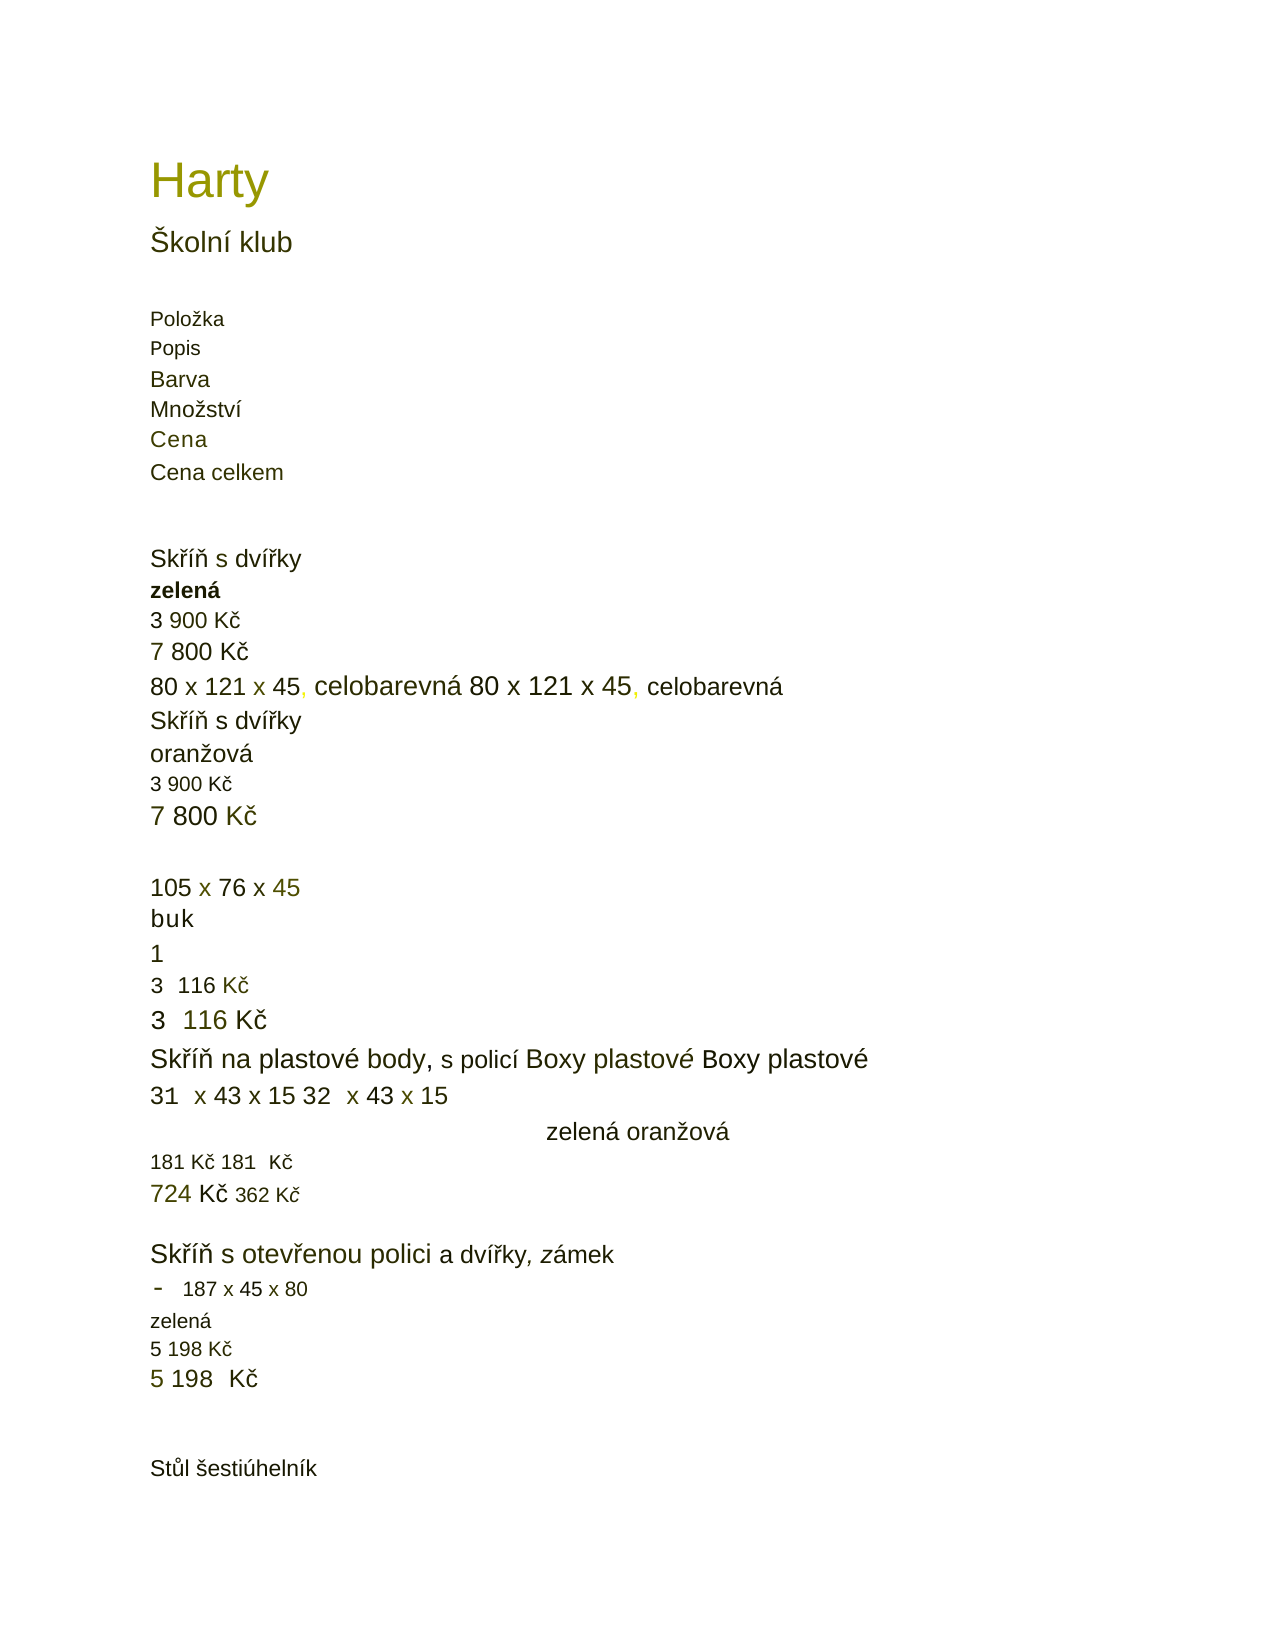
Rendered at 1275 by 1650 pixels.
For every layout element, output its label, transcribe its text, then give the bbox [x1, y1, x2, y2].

text zelená [150, 577, 1125, 603]
text 31 x 43 x 15 32 x 43 x 15 [150, 1081, 1125, 1112]
text Skříň s otevřenou polici a dvířky, zámek [150, 1238, 1125, 1269]
text Harty [150, 150, 1125, 207]
text zelená oranžová [150, 1117, 1125, 1146]
text Množství [150, 396, 1125, 422]
text 7 800 Kč [150, 799, 1125, 831]
text Popis [150, 336, 1125, 362]
text Skříň s dvířky [150, 706, 1125, 735]
text Stůl šestiúhelník [150, 1455, 1125, 1482]
text 5 198 Kč [150, 1337, 1125, 1361]
text 3 900 Kč [150, 772, 1125, 796]
text 5 198 Kč [150, 1364, 1125, 1395]
text Skříň na plastové body, s policí Boxy plastové Boxy plastové [150, 1043, 1125, 1076]
text zelená [150, 1309, 1125, 1333]
text Cena [150, 426, 1125, 455]
text 3 116 Kč [150, 1004, 1125, 1038]
text oranžová [150, 739, 1125, 768]
text 3 116 Kč [150, 972, 1125, 1000]
text 724 Kč 362 Kč [150, 1179, 1125, 1208]
text 7 800 Kč [150, 637, 1125, 666]
text 181 Kč 181 Kč [150, 1150, 1125, 1176]
text 1 [150, 939, 1125, 967]
text Školní klub [150, 225, 1125, 258]
text 3 900 Kč [150, 607, 1125, 633]
text Položka [150, 307, 1125, 332]
text Barva [150, 366, 1125, 392]
text buk [150, 906, 1125, 934]
text Cena celkem [150, 459, 1125, 485]
text 80 x 121 x 45, celobarevná 80 x 121 x 45, celobarevná [150, 670, 1125, 701]
text 105 x 76 x 45 [150, 873, 1125, 902]
text Skříň s dvířky [150, 543, 1125, 572]
text - 187 x 45 x 80 [150, 1274, 1125, 1304]
